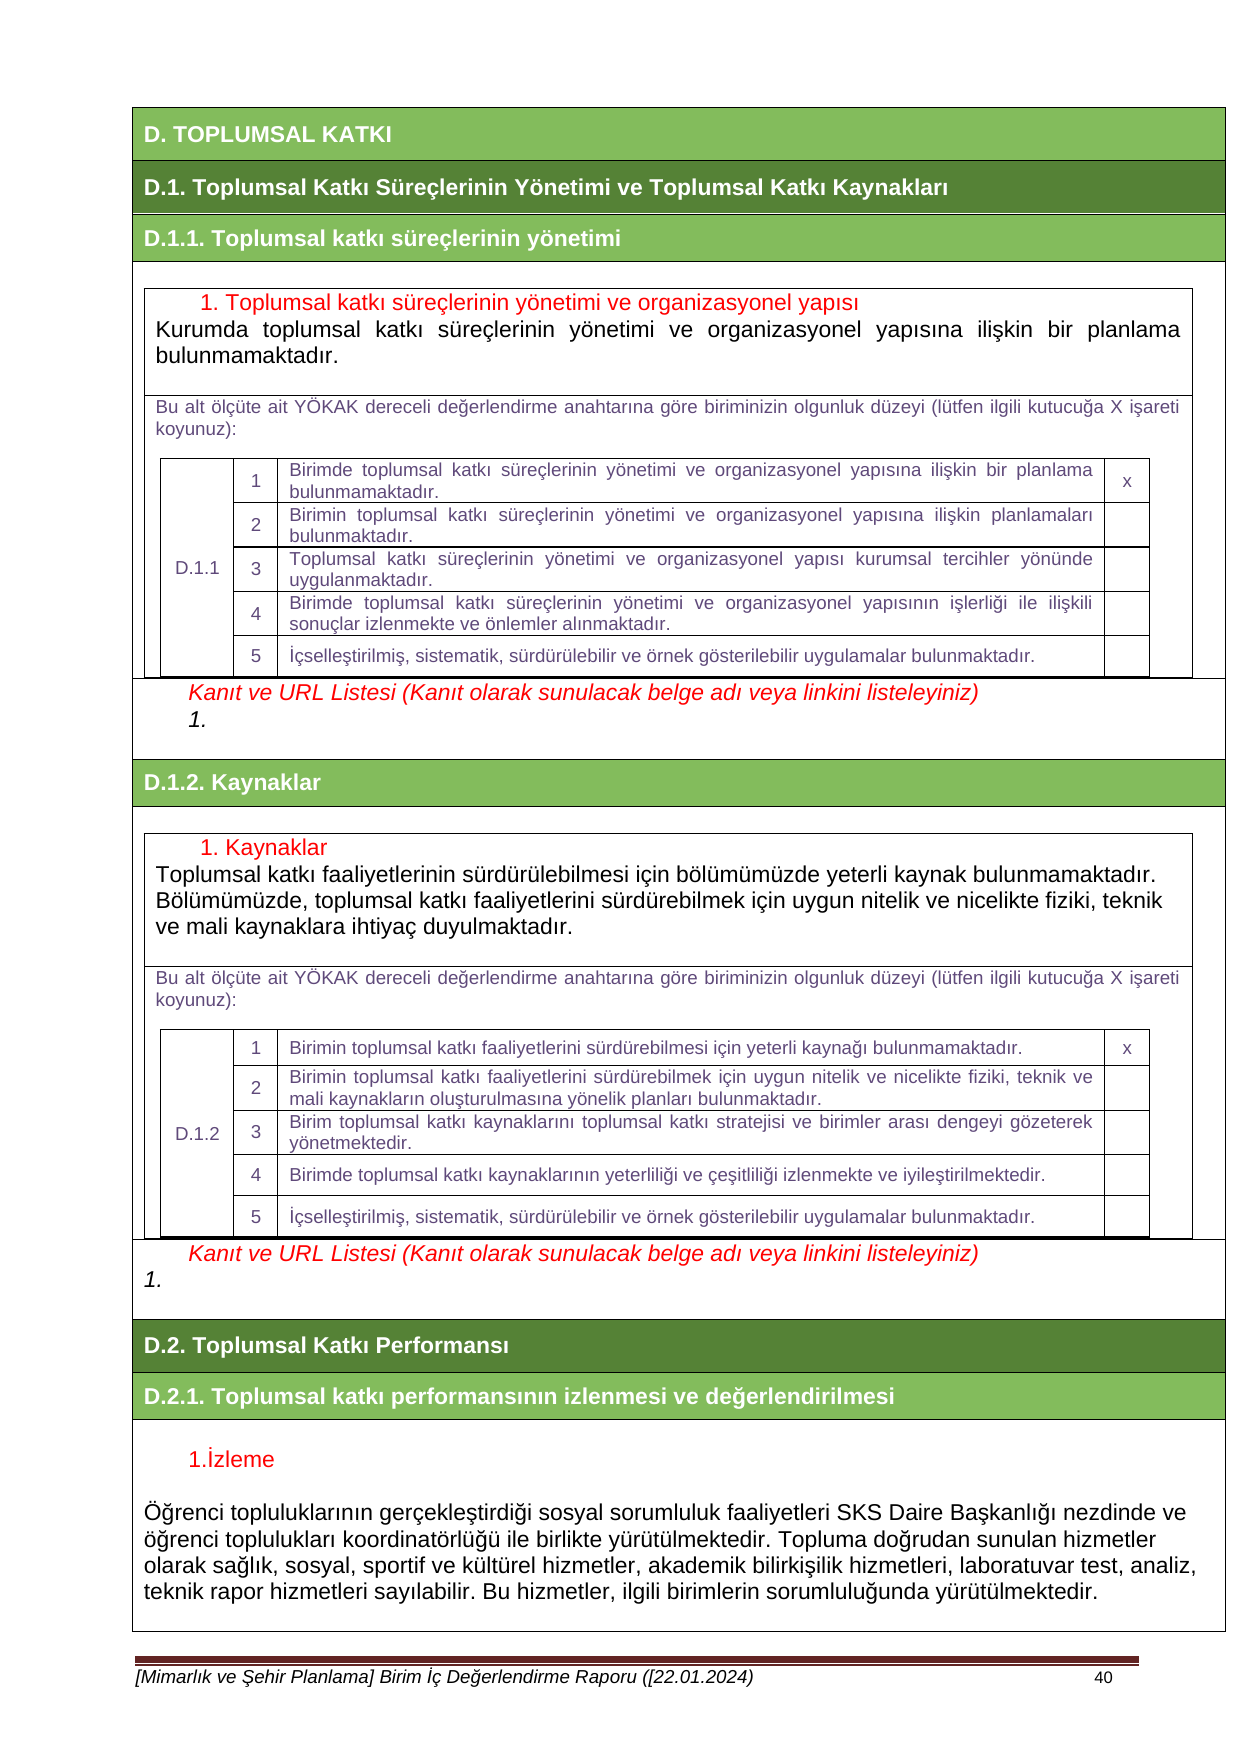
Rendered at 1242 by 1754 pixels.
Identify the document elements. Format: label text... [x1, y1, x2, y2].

table_cell [133, 807, 1225, 1238]
table_header D. TOPLUMSAL KATKI [133, 108, 1225, 160]
table_cell D.1.2. Kaynaklar [133, 760, 1225, 806]
table_cell D.2.1. Toplumsal katkı performansının izlenmesi ve değerlendirilmesi [133, 1373, 1225, 1419]
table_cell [133, 1420, 1225, 1631]
table_cell D.1. Toplumsal Katkı Süreçlerinin Yönetimi ve Toplumsal Katkı Kaynakları [133, 161, 1225, 213]
table_cell [133, 262, 1225, 678]
table_cell D.2. Toplumsal Katkı Performansı [133, 1320, 1225, 1372]
table_cell Kanıt ve URL Listesi (Kanıt olarak sunulacak belge adı veya linkini listeleyiniz) 1. [133, 679, 1225, 758]
table_cell Kanıt ve URL Listesi (Kanıt olarak sunulacak belge adı veya linkini listeleyiniz) 1. [133, 1240, 1225, 1319]
table_cell D.1.1. Toplumsal katkı süreçlerinin yönetimi [133, 215, 1225, 261]
